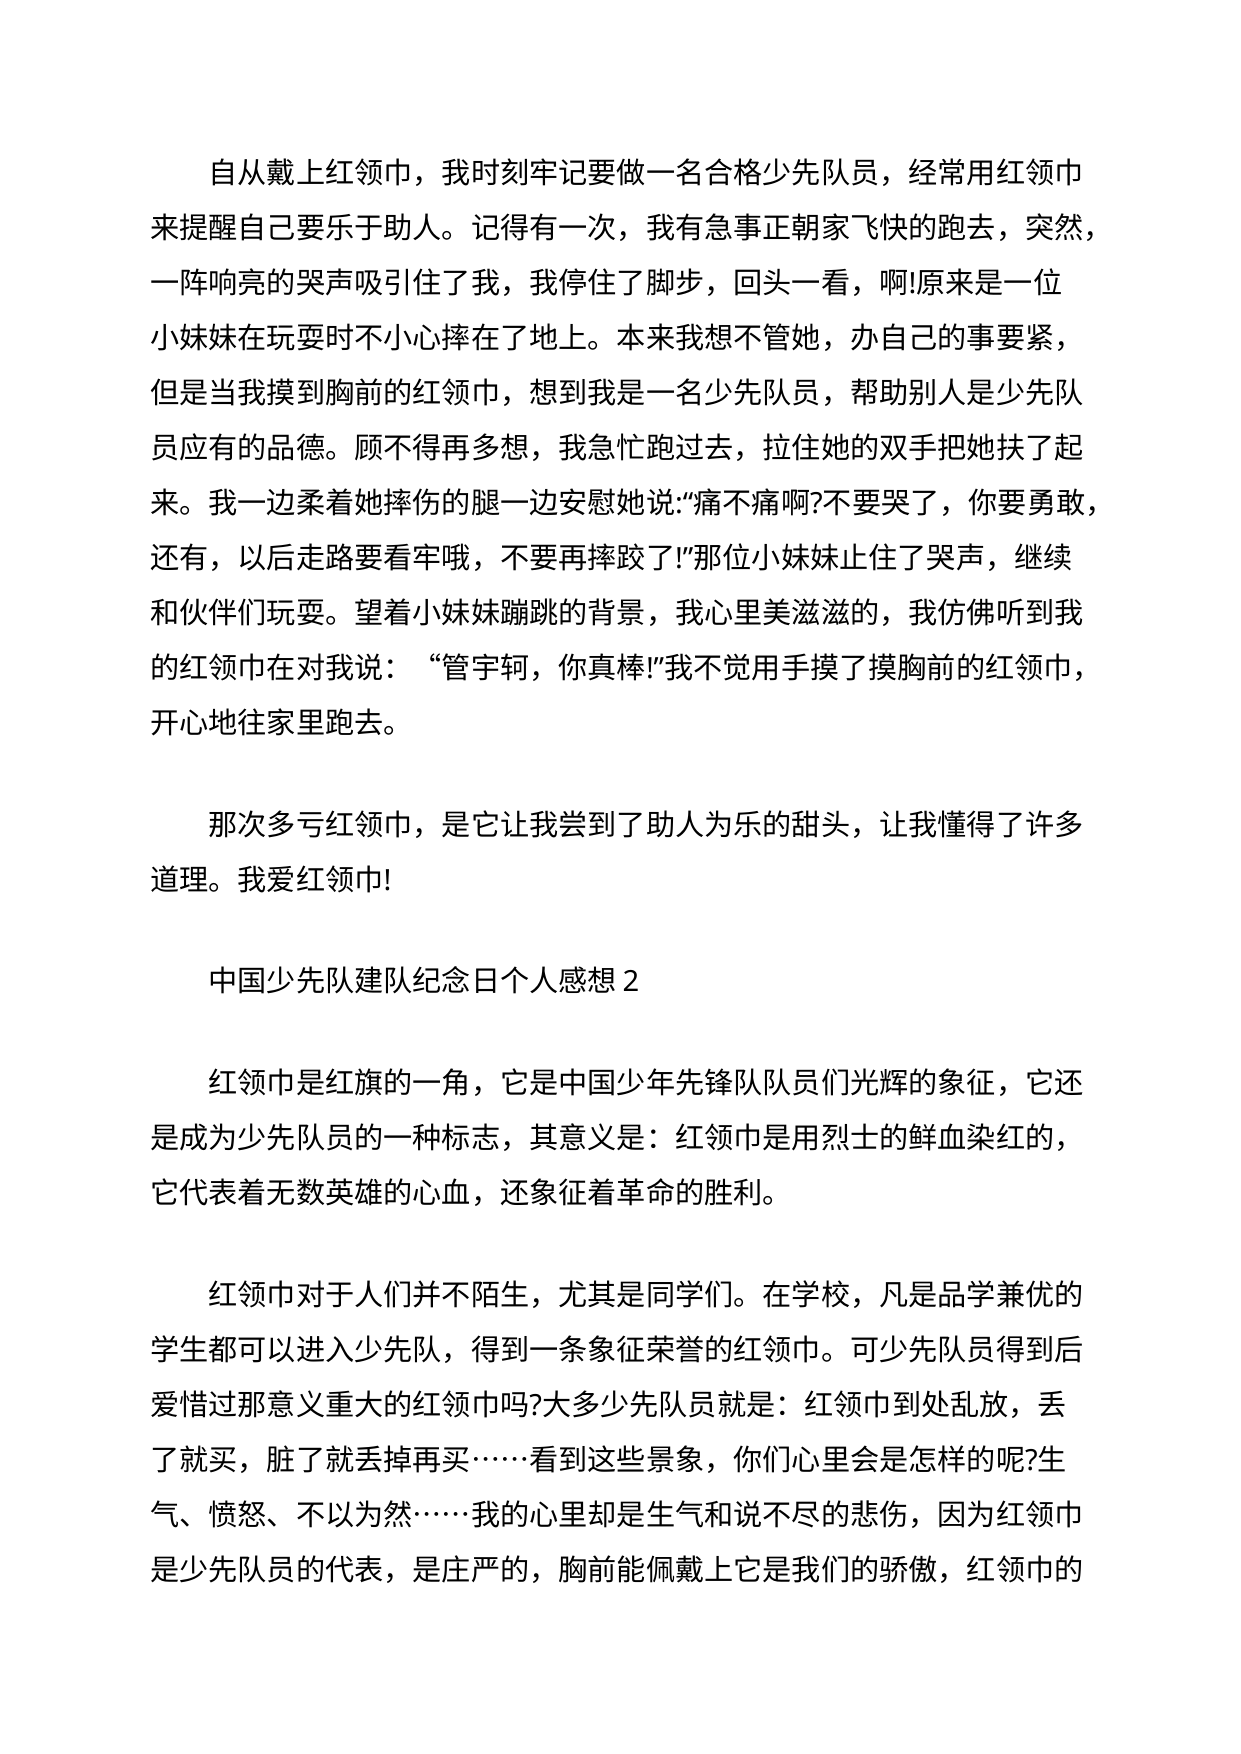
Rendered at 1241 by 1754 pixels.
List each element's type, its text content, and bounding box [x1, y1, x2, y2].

text 红领巾是红旗的一角，它是中国少年先锋队队员们光辉的象征，它还是成为少先队员的一种标志，其意义是：红领巾是用烈士的鲜血染红的，它代表着无数英雄的心血，还象征着革命的胜利。 [150, 1060, 1090, 1212]
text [150, 1272, 1090, 1588]
text 那次多亏红领巾，是它让我尝到了助人为乐的甜头，让我懂得了许多道理。我爱红领巾! [150, 801, 1090, 898]
text 自从戴上红领巾，我时刻牢记要做一名合格少先队员，经常用红领巾来提醒自己要乐于助人。记得有一次，我有急事正朝家飞快的跑去，突然，一阵响亮的哭声吸引住了我，我停住了脚步，回头一看，啊!原来是一位小妹妹在玩耍时不小心摔在了地上。本来我想不管她，办自己的事要紧，但是当我摸到胸前的红领巾，想到我是一名少先队员，帮助别人是少先队员应有的品德。顾不得再多想，我急忙跑过去，拉住她的双手把她扶了起来。我一边柔着她摔伤的腿一边安慰她说:“痛不痛啊?不要哭了，你要勇敢，还有，以后走路要看牢哦，不要再摔跤了!”那位小妹妹止住了哭声，继续和伙伴们玩耍。望着小妹妹蹦跳的背景，我心里美滋滋的，我仿佛听到我的红领巾在对我说：“管宇轲，你真棒!”我不觉用手摸了摸胸前的红领巾，开心地往家里跑去。 [150, 150, 1090, 742]
text 中国少先队建队纪念日个人感想2 [150, 958, 1090, 1000]
